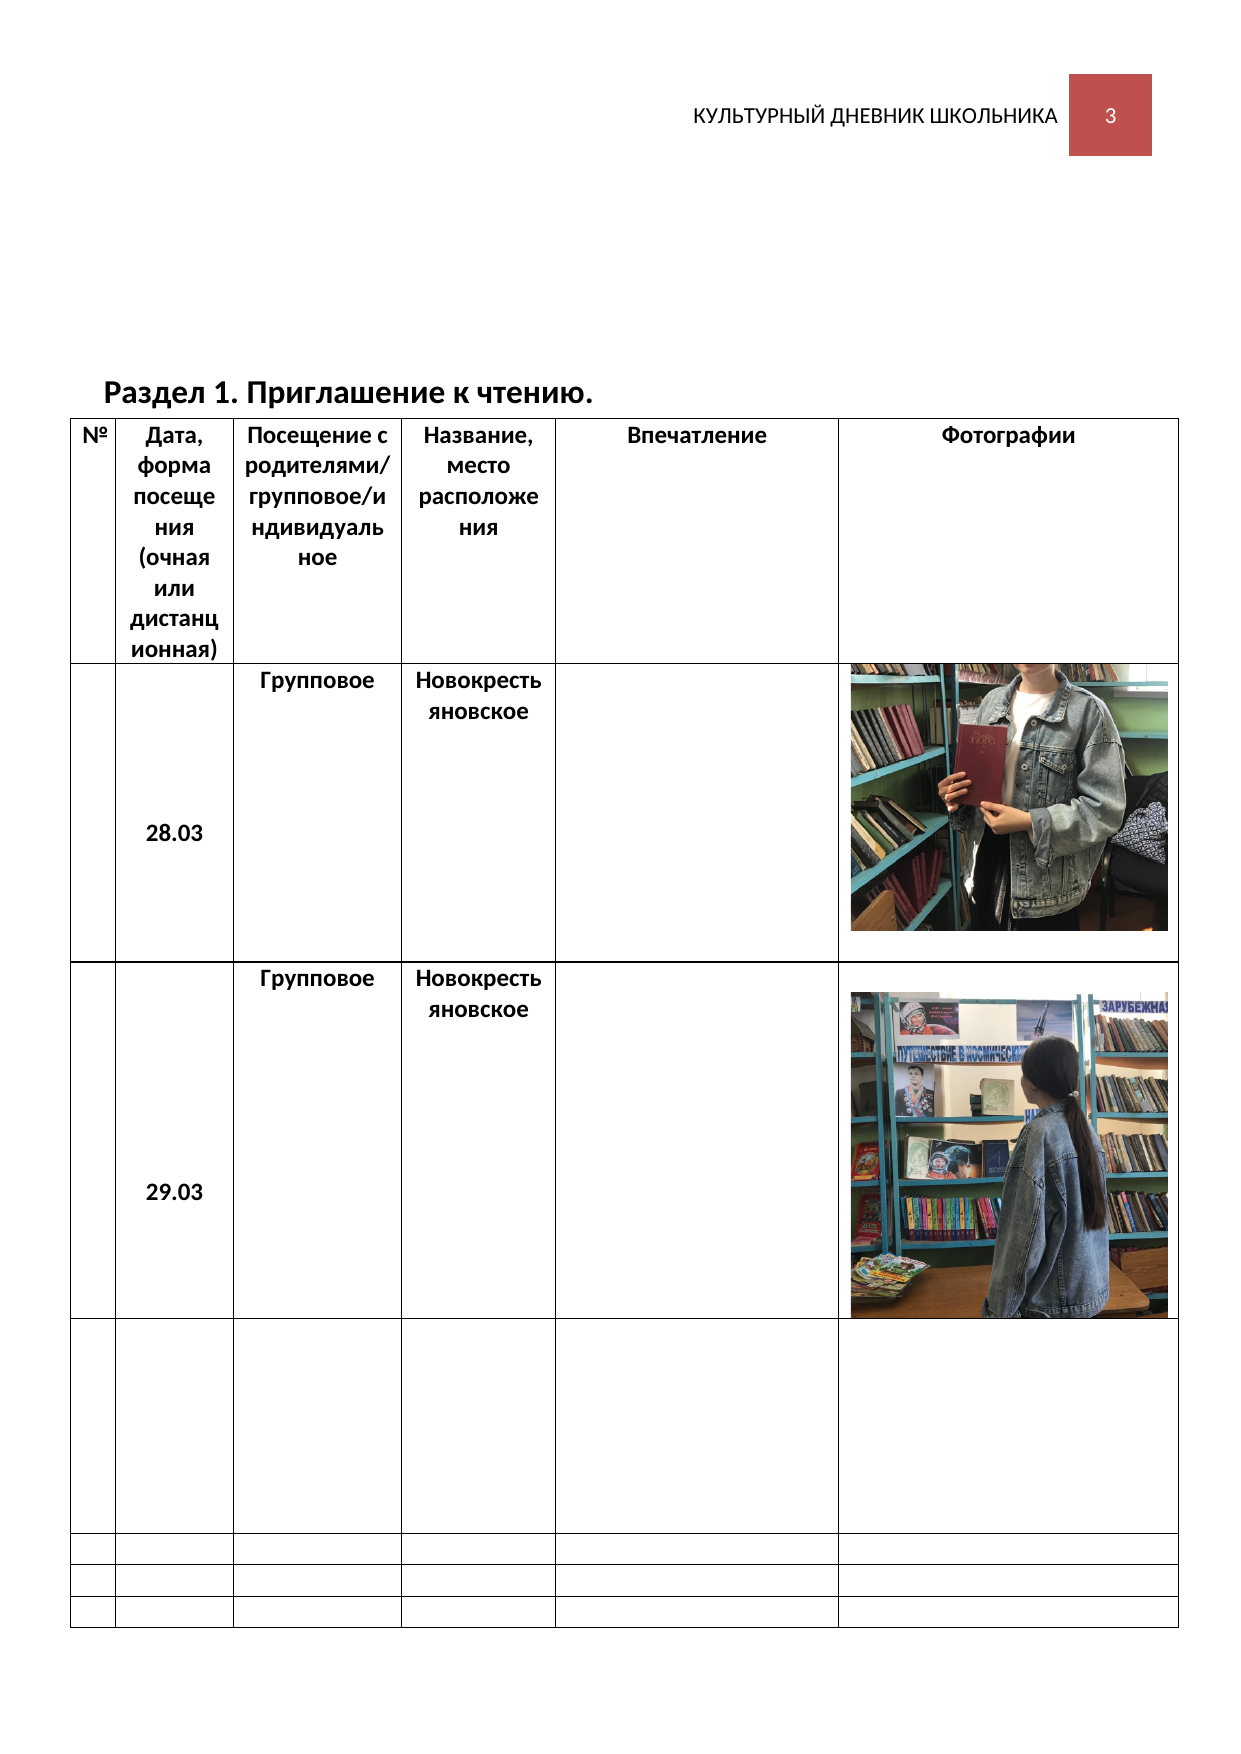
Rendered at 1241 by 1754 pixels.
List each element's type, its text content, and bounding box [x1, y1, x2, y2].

table_cell [839, 1565, 1178, 1596]
table_cell [556, 963, 838, 1318]
table_cell 28.03 [116, 664, 233, 961]
table_cell [116, 1565, 233, 1596]
table_cell Новокрестьяновское [402, 963, 555, 1318]
table_cell Групповое [234, 664, 401, 961]
table_cell [71, 963, 115, 1318]
picture [850, 664, 1168, 931]
table_cell [556, 664, 838, 961]
table_cell [116, 1534, 233, 1564]
table_cell Групповое [234, 963, 401, 1318]
table_cell [556, 1534, 838, 1564]
table_cell [839, 963, 1178, 1318]
table_cell 29.03 [116, 963, 233, 1318]
text Раздел 1. Приглашение к чтению. [103, 371, 1152, 412]
table_header Название, место расположения [402, 419, 555, 663]
table_cell [839, 1319, 1178, 1532]
table_cell [71, 1534, 115, 1564]
table_cell [234, 1319, 401, 1532]
table_cell [71, 1319, 115, 1532]
table_cell [402, 1319, 555, 1532]
table_cell [839, 1534, 1178, 1564]
table_cell [556, 1565, 838, 1596]
table_cell [556, 1597, 838, 1627]
table_cell Новокрестьяновское [402, 664, 555, 961]
table_cell [116, 1597, 233, 1627]
table_cell [71, 1565, 115, 1596]
table_cell [556, 1319, 838, 1532]
table_header № [71, 419, 115, 663]
table_cell [234, 1534, 401, 1564]
table_cell [839, 664, 1178, 961]
table_cell [402, 1534, 555, 1564]
table_cell [71, 664, 115, 961]
table_cell [116, 1319, 233, 1532]
table_header Впечатление [556, 419, 838, 663]
table_cell [234, 1565, 401, 1596]
table_header Фотографии [839, 419, 1178, 663]
table_cell [839, 1597, 1178, 1627]
table_header Дата, форма посещения (очная или дистанционная) [116, 419, 233, 663]
table_cell [234, 1597, 401, 1627]
table_cell [402, 1565, 555, 1596]
table_header Посещение с родителями/групповое/индивидуальное [234, 419, 401, 663]
picture [850, 992, 1168, 1318]
table_cell [402, 1597, 555, 1627]
table_cell [71, 1597, 115, 1627]
